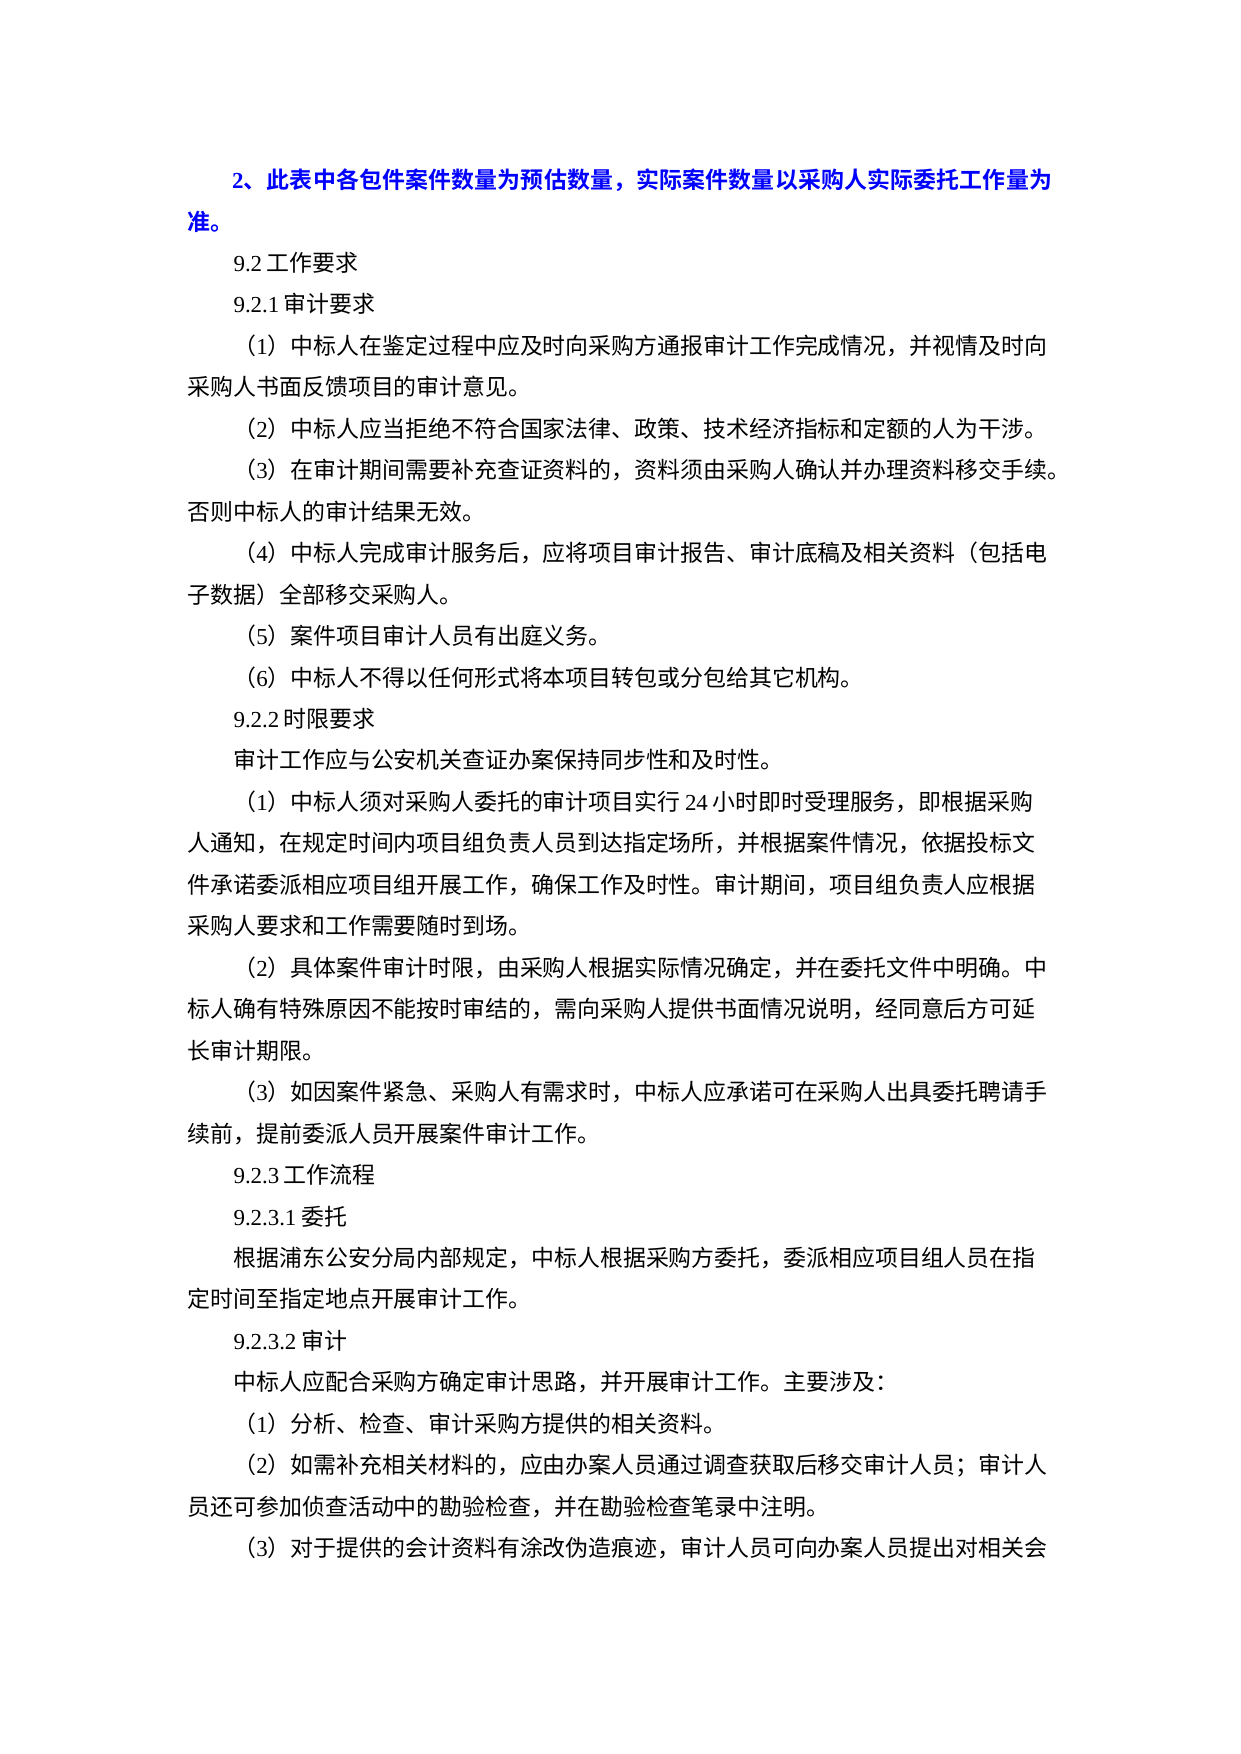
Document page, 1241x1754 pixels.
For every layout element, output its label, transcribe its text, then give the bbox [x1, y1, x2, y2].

text 9.2.3.1委托 [187, 1198, 1053, 1232]
text （2）具体案件审计时限，由采购人根据实际情况确定，并在委托文件中明确。中标人确有特殊原因不能按时审结的，需向采购人提供书面情况说明，经同意后方可延长审计期限。 [187, 950, 1053, 1066]
text （1）分析、检查、审计采购方提供的相关资料。 [187, 1406, 1053, 1439]
text （1）中标人在鉴定过程中应及时向采购方通报审计工作完成情况，并视情及时向采购人书面反馈项目的审计意见。 [187, 328, 1053, 402]
text （4）中标人完成审计服务后，应将项目审计报告、审计底稿及相关资料（包括电子数据）全部移交采购人。 [187, 535, 1053, 610]
text （5）案件项目审计人员有出庭义务。 [187, 618, 1053, 651]
text （2）中标人应当拒绝不符合国家法律、政策、技术经济指标和定额的人为干涉。 [187, 411, 1053, 444]
text 审计工作应与公安机关查证办案保持同步性和及时性。 [187, 742, 1053, 776]
text 9.2工作要求 [187, 245, 1053, 278]
text （3）如因案件紧急、采购人有需求时，中标人应承诺可在采购人出具委托聘请手续前，提前委派人员开展案件审计工作。 [187, 1074, 1053, 1149]
text 中标人应配合采购方确定审计思路，并开展审计工作。主要涉及： [187, 1364, 1053, 1397]
text 9.2.1审计要求 [187, 286, 1053, 319]
text 9.2.3.2审计 [187, 1323, 1053, 1356]
text 9.2.2时限要求 [187, 701, 1053, 734]
text （2）如需补充相关材料的，应由办案人员通过调查获取后移交审计人员；审计人员还可参加侦查活动中的勘验检查，并在勘验检查笔录中注明。 [187, 1447, 1053, 1522]
text 9.2.3工作流程 [187, 1157, 1053, 1190]
text （1）中标人须对采购人委托的审计项目实行24小时即时受理服务，即根据采购人通知，在规定时间内项目组负责人员到达指定场所，并根据案件情况，依据投标文件承诺委派相应项目组开展工作，确保工作及时性。审计期间，项目组负责人应根据采购人要求和工作需要随时到场。 [187, 784, 1053, 941]
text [187, 1530, 1053, 1563]
text （6）中标人不得以任何形式将本项目转包或分包给其它机构。 [187, 659, 1053, 693]
text （3）在审计期间需要补充查证资料的，资料须由采购人确认并办理资料移交手续。否则中标人的审计结果无效。 [187, 452, 1053, 527]
text 根据浦东公安分局内部规定，中标人根据采购方委托，委派相应项目组人员在指定时间至指定地点开展审计工作。 [187, 1240, 1053, 1314]
text 2、此表中各包件案件数量为预估数量，实际案件数量以采购人实际委托工作量为准。 [187, 162, 1053, 237]
